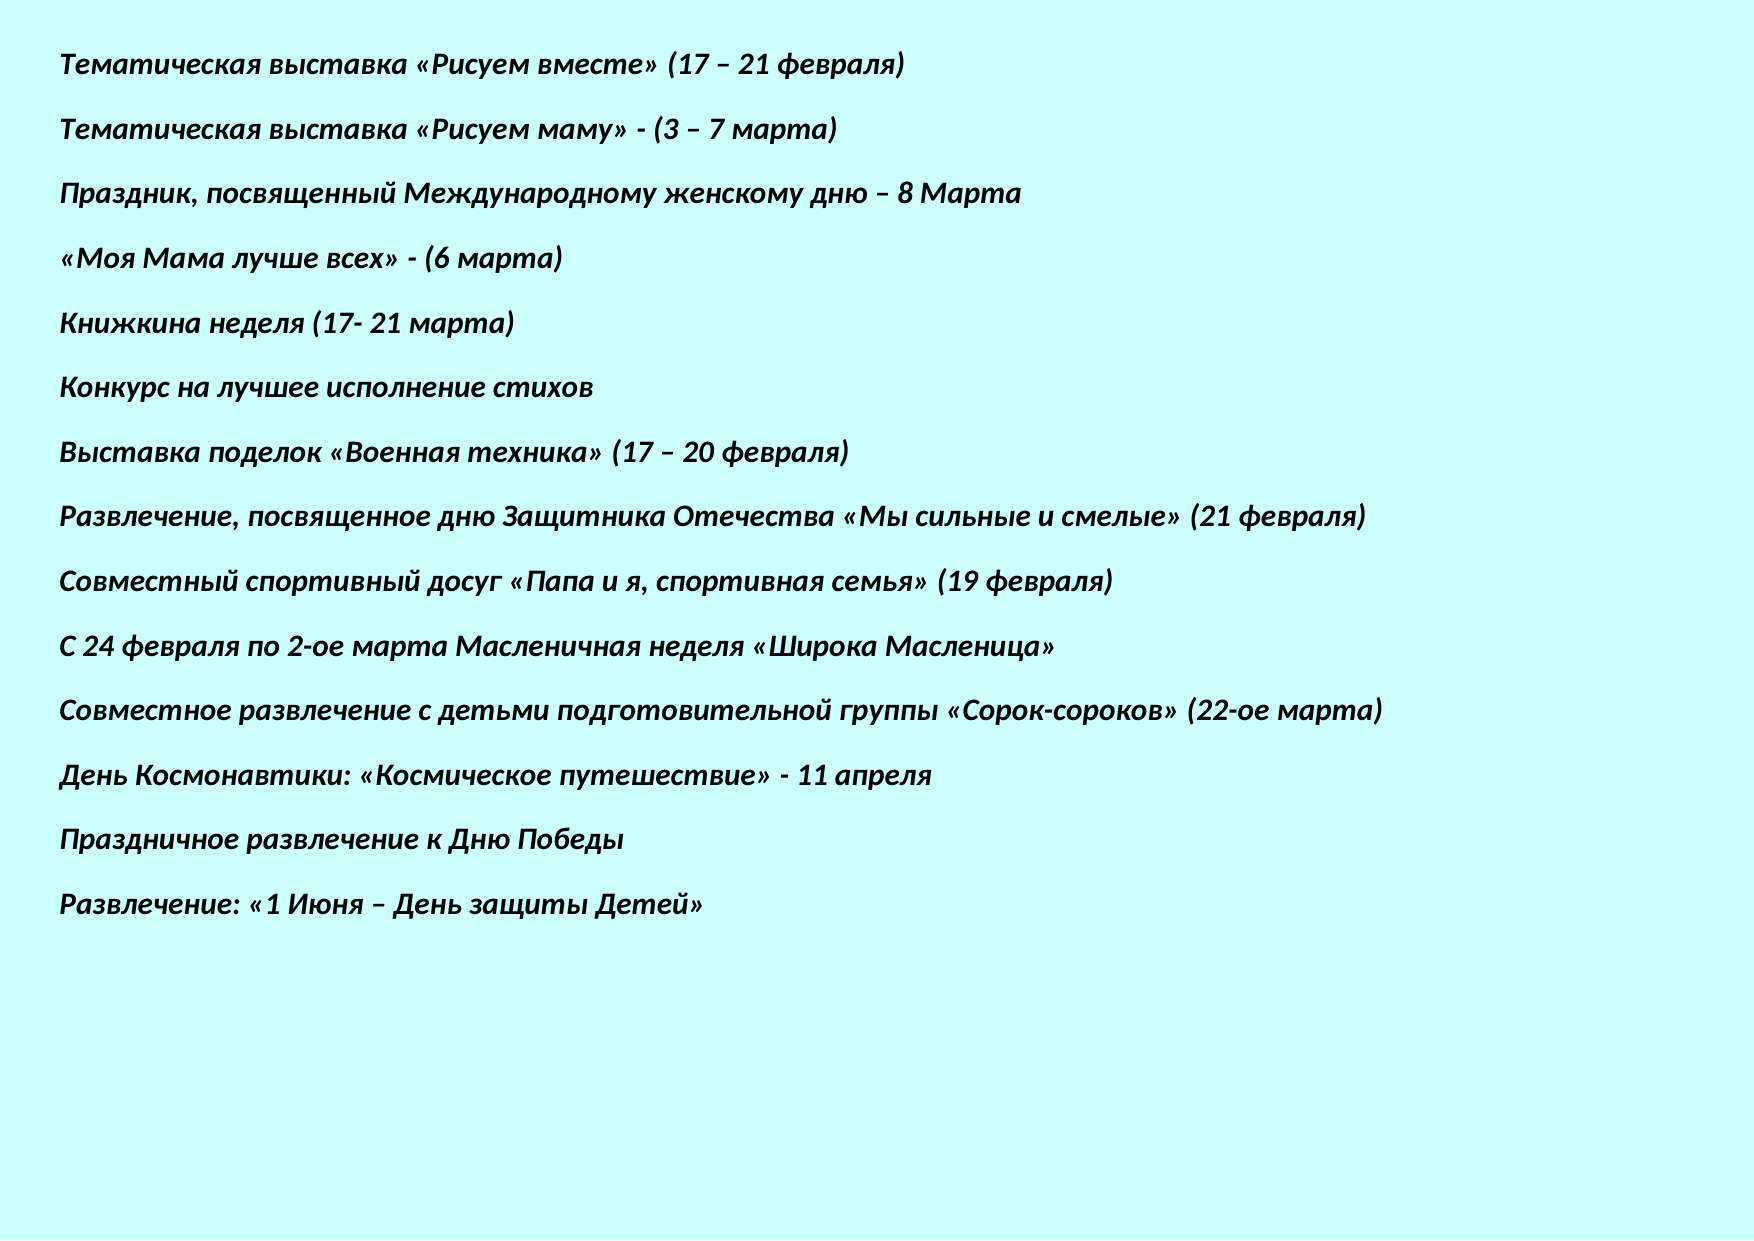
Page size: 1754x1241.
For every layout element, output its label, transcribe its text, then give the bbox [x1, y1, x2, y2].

text «Моя Мама лучше всех» - (6 марта) [59, 238, 1695, 276]
text Тематическая выставка «Рисуем маму» - (3 – 7 марта) [59, 109, 1695, 147]
text Праздничное развлечение к Дню Победы [59, 819, 1695, 857]
text Развлечение: «1 Июня – День защиты Детей» [59, 884, 1695, 922]
text Совместный спортивный досуг «Папа и я, спортивная семья» (19 февраля) [59, 561, 1695, 599]
text День Космонавтики: «Космическое путешествие» - 11 апреля [59, 755, 1695, 793]
text Тематическая выставка «Рисуем вместе» (17 – 21 февраля) [59, 44, 1695, 82]
text Выставка поделок «Военная техника» (17 – 20 февраля) [59, 432, 1695, 470]
text Праздник, посвященный Международному женскому дню – 8 Марта [59, 173, 1695, 212]
text С 24 февраля по 2-ое марта Масленичная неделя «Широка Масленица» [59, 626, 1695, 664]
text Конкурс на лучшее исполнение стихов [59, 367, 1695, 405]
text Совместное развлечение с детьми подготовительной группы «Сорок-сороков» (22-ое марта) [59, 690, 1695, 728]
text Книжкина неделя (17- 21 марта) [59, 303, 1695, 341]
text Развлечение, посвященное дню Защитника Отечества «Мы сильные и смелые» (21 февраля) [59, 496, 1695, 534]
